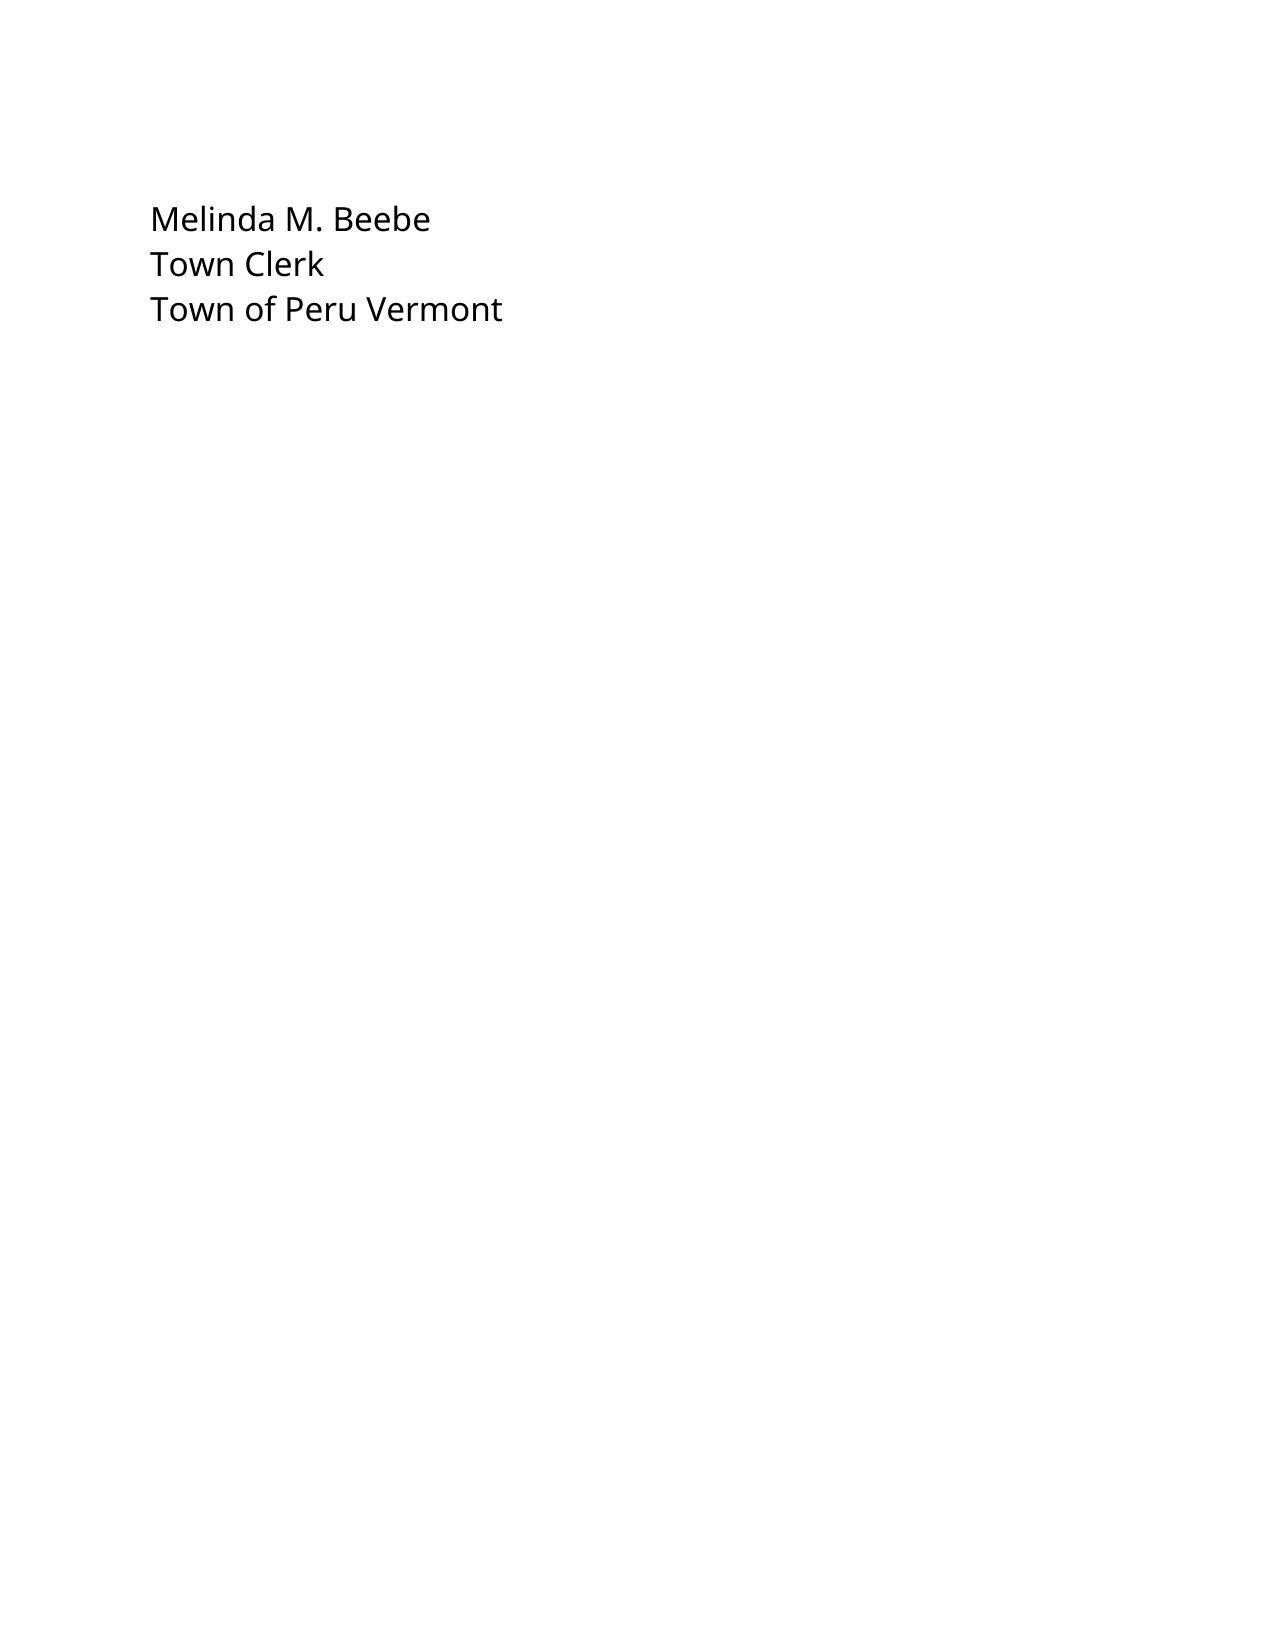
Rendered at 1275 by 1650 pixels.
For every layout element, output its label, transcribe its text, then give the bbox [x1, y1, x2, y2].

text Town Clerk [150, 241, 1125, 286]
text Town of Peru Vermont [150, 286, 1125, 332]
text Melinda M. Beebe [150, 195, 1125, 241]
